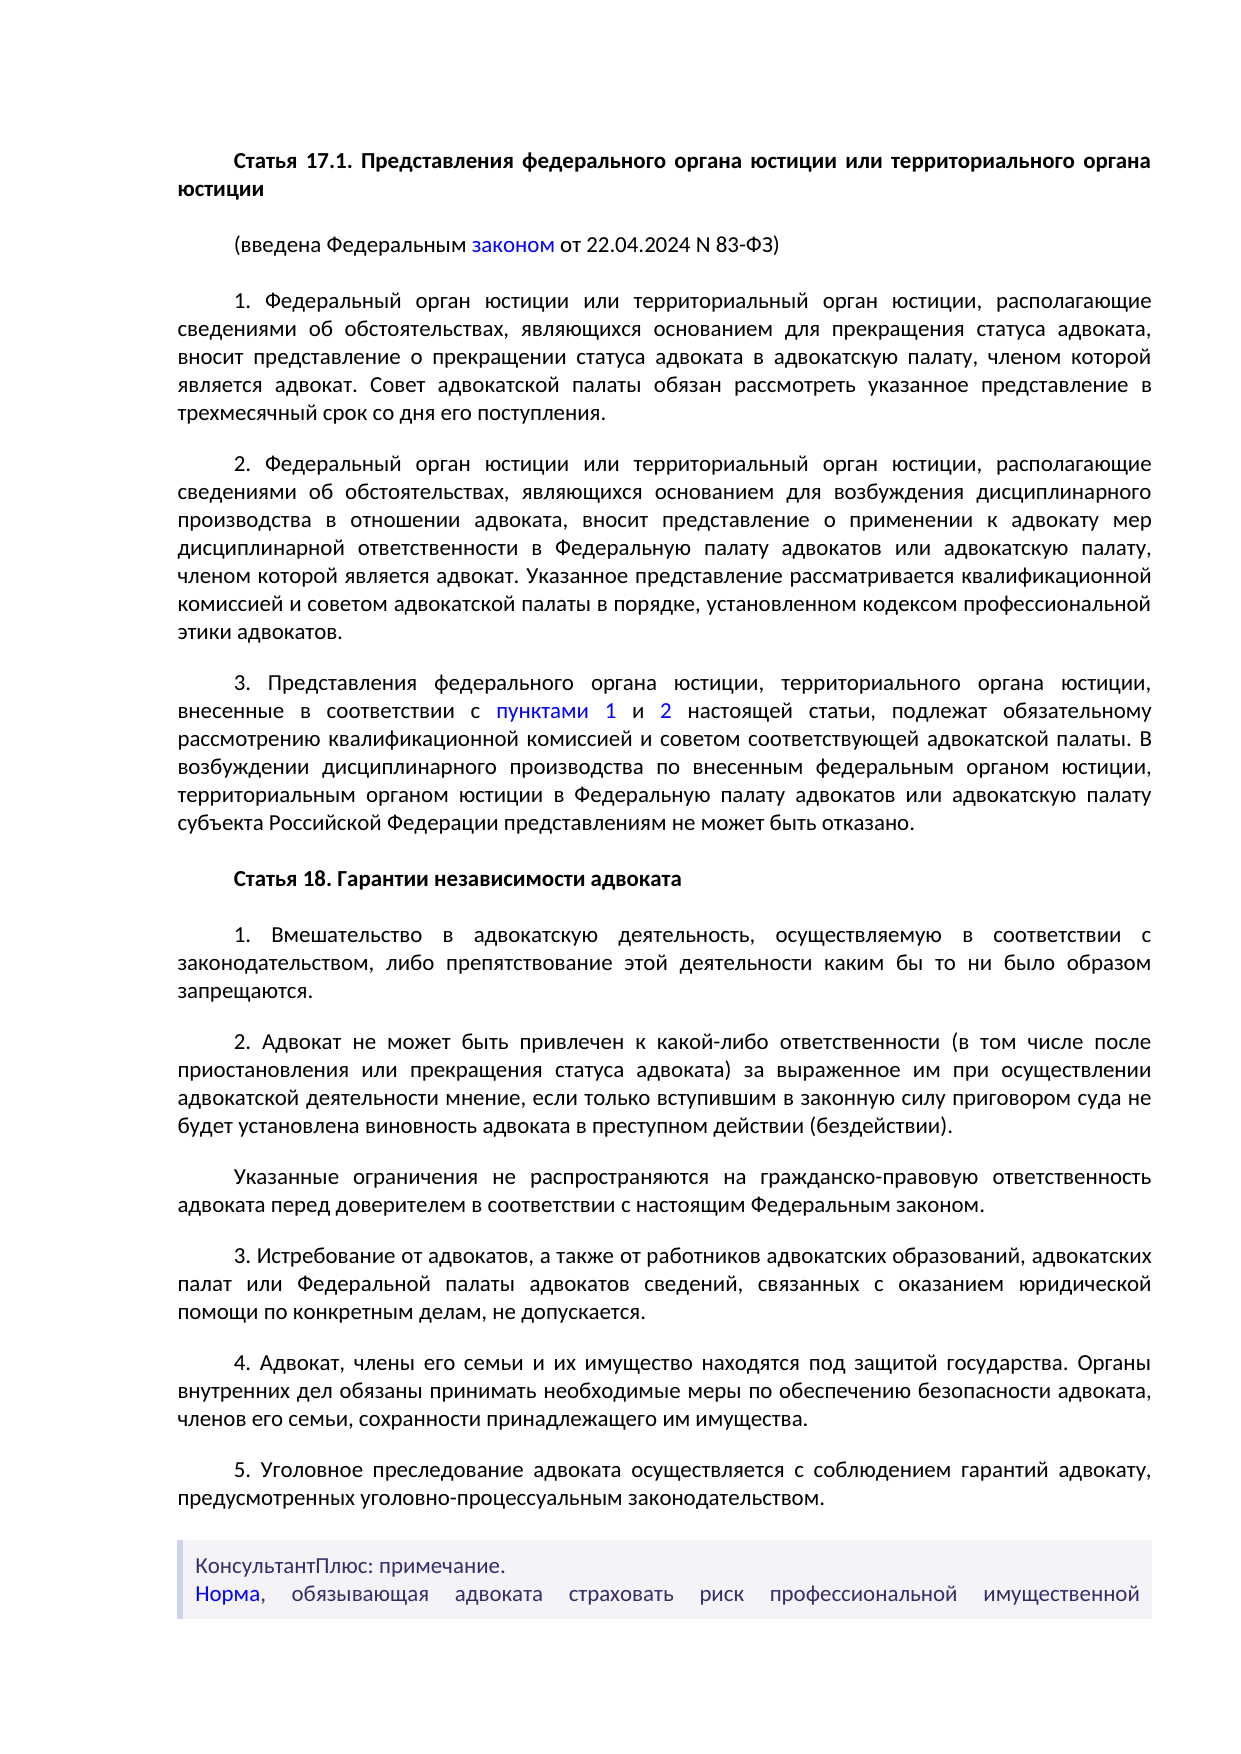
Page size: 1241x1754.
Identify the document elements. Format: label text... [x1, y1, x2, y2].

table_header [1140, 1540, 1152, 1619]
text (введена Федеральным законом от 22.04.2024 N 83-ФЗ) [177, 230, 1152, 258]
text 2. Федеральный орган юстиции или территориальный орган юстиции, располагающие сведениями об обстоятельствах, являющихся основанием для возбуждения дисциплинарного производства в отношении адвоката, вносит представление о применении к адвокату мер дисциплинарной ответственности в Федеральную палату адвокатов или адвокатскую палату, членом которой является адвокат. Указанное представление рассматривается квалификационной комиссией и советом адвокатской палаты в порядке, установленном кодексом профессиональной этики адвокатов. [177, 449, 1152, 645]
title Статья 18. Гарантии независимости адвоката [177, 864, 1152, 892]
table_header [195, 1540, 1140, 1619]
table_header [183, 1540, 195, 1619]
text 4. Адвокат, члены его семьи и их имущество находятся под защитой государства. Органы внутренних дел обязаны принимать необходимые меры по обеспечению безопасности адвоката, членов его семьи, сохранности принадлежащего им имущества. [177, 1348, 1152, 1432]
text 5. Уголовное преследование адвоката осуществляется с соблюдением гарантий адвокату, предусмотренных уголовно-процессуальным законодательством. [177, 1455, 1152, 1511]
text 3. Представления федерального органа юстиции, территориального органа юстиции, внесенные в соответствии с пунктами 1 и 2 настоящей статьи, подлежат обязательному рассмотрению квалификационной комиссией и советом соответствующей адвокатской палаты. В возбуждении дисциплинарного производства по внесенным федеральным органом юстиции, территориальным органом юстиции в Федеральную палату адвокатов или адвокатскую палату субъекта Российской Федерации представлениям не может быть отказано. [177, 668, 1152, 836]
text Указанные ограничения не распространяются на гражданско-правовую ответственность адвоката перед доверителем в соответствии с настоящим Федеральным законом. [177, 1162, 1152, 1218]
table_header [177, 1540, 183, 1619]
text 1. Федеральный орган юстиции или территориальный орган юстиции, располагающие сведениями об обстоятельствах, являющихся основанием для прекращения статуса адвоката, вносит представление о прекращении статуса адвоката в адвокатскую палату, членом которой является адвокат. Совет адвокатской палаты обязан рассмотреть указанное представление в трехмесячный срок со дня его поступления. [177, 286, 1152, 426]
title Статья 17.1. Представления федерального органа юстиции или территориального органа юстиции [177, 146, 1152, 202]
text 2. Адвокат не может быть привлечен к какой-либо ответственности (в том числе после приостановления или прекращения статуса адвоката) за выраженное им при осуществлении адвокатской деятельности мнение, если только вступившим в законную силу приговором суда не будет установлена виновность адвоката в преступном действии (бездействии). [177, 1027, 1152, 1139]
text 1. Вмешательство в адвокатскую деятельность, осуществляемую в соответствии с законодательством, либо препятствование этой деятельности каким бы то ни было образом запрещаются. [177, 921, 1152, 1004]
text 3. Истребование от адвокатов, а также от работников адвокатских образований, адвокатских палат или Федеральной палаты адвокатов сведений, связанных с оказанием юридической помощи по конкретным делам, не допускается. [177, 1241, 1152, 1326]
